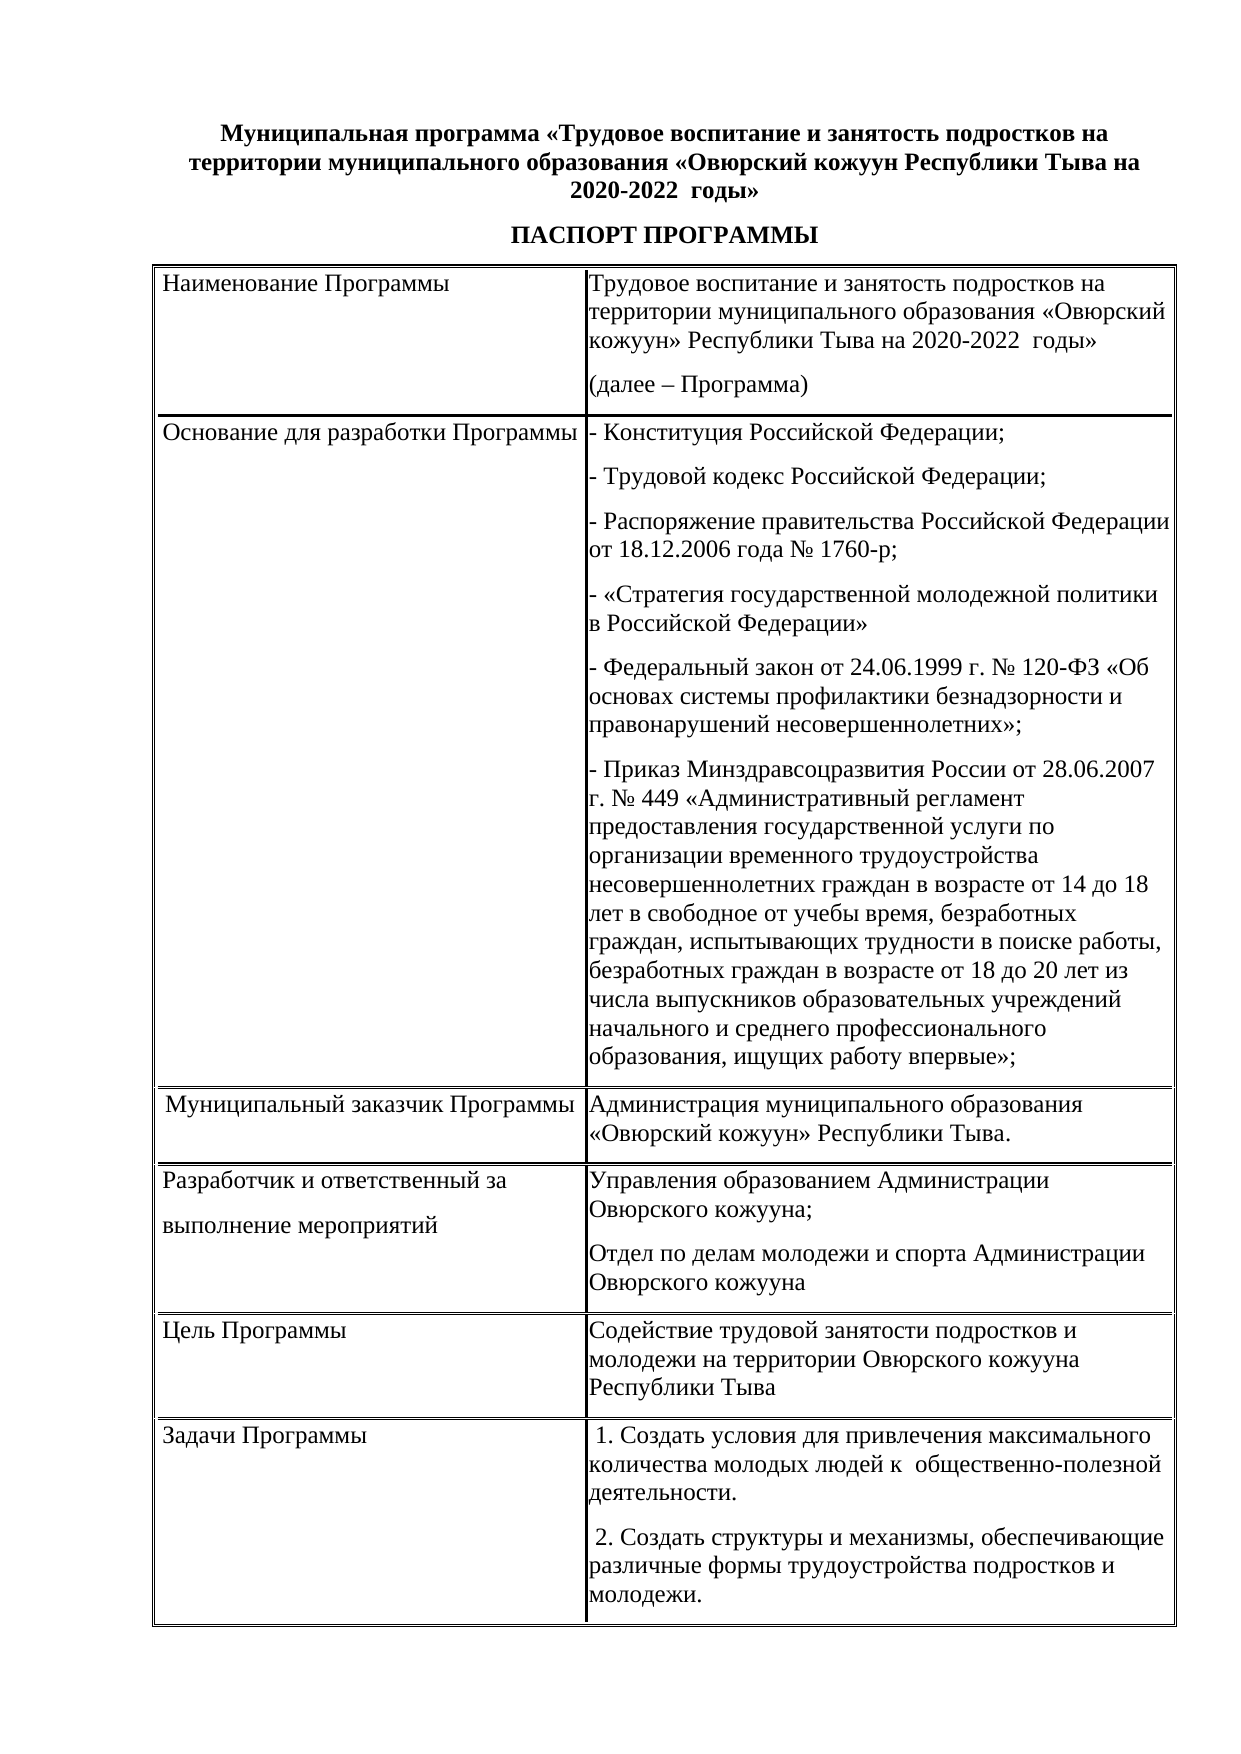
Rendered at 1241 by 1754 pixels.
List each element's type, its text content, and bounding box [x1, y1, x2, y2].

table_header Наименование Программы [155, 268, 586, 414]
table_cell Муниципальный заказчик Программы [154, 1086, 586, 1162]
table_header Трудовое воспитание и занятость подростков на территории муниципального образования «Овюрский кожуун» Республики Тыва на 2020-2022 годы» (далее – Программа) [586, 268, 1174, 414]
table_cell Управления образованием Администрации Овюрского кожууна; Отдел по делам молодежи и спорта Администрации Овюрского кожууна [588, 1162, 1174, 1312]
text ПАСПОРТ ПРОГРАММЫ [177, 220, 1152, 249]
table_cell Администрация муниципального образования «Овюрский кожуун» Республики Тыва. [586, 1086, 1175, 1162]
table_cell Основание для разработки Программы [155, 414, 585, 1086]
table_cell - Конституция Российской Федерации; - Трудовой кодекс Российской Федерации; - Распоряжение правительства Российской Федерации от 18.12.2006 года № 1760-р; - «Стратегия государственной молодежной политики в Российской Федерации» - Федеральный закон от 24.06.1999 г. № 120-ФЗ «Об основах системы профилактики безнадзорности и правонарушений несовершеннолетних»; - Приказ Минздравсоцразвития России от 28.06.2007 г. № 449 «Административный регламент предоставления государственной услуги по организации временного трудоустройства несовершеннолетних граждан в возрасте от 14 до 18 лет в свободное от учебы время, безработных граждан, испытывающих трудности в поиске работы, безработных граждан в возрасте от 18 до 20 лет из числа выпускников образовательных учреждений начального и среднего профессионального образования, ищущих работу впервые»; [588, 414, 1174, 1086]
table_cell Цель Программы [154, 1312, 586, 1417]
table_cell Разработчик и ответственный за выполнение мероприятий [155, 1162, 585, 1312]
table_cell Задачи Программы [154, 1417, 586, 1624]
table_cell Содействие трудовой занятости подростков и молодежи на территории Овюрского кожууна Республики Тыва [586, 1312, 1175, 1417]
text Муниципальная программа «Трудовое воспитание и занятость подростков на территории муниципального образования «Овюрский кожуун Республики Тыва на 2020-2022 годы» [177, 118, 1152, 204]
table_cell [586, 1417, 1175, 1624]
